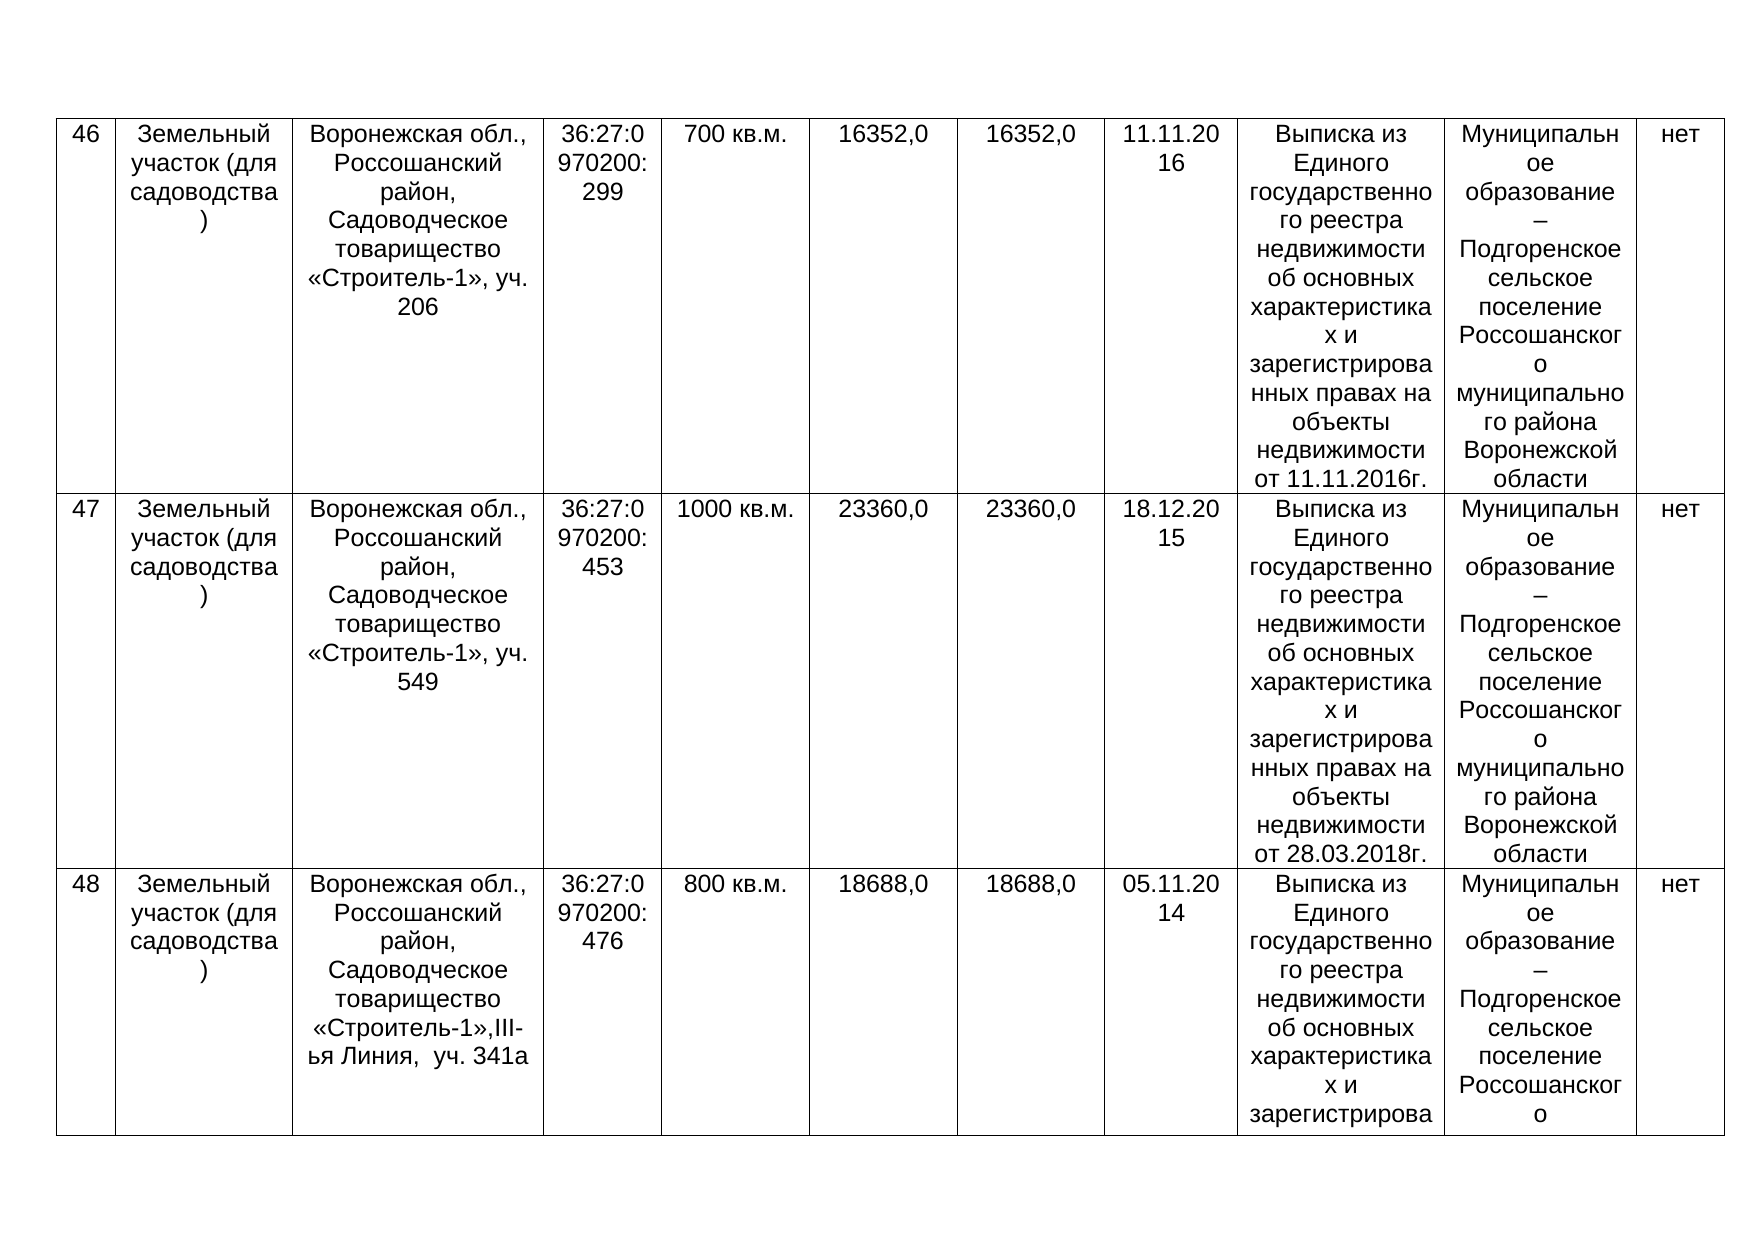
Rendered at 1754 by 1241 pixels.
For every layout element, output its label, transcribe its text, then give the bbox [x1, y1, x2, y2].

table_cell 18688,0 [810, 869, 957, 1135]
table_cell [1445, 869, 1636, 1135]
table_cell Воронежская обл., Россошанский район, Садоводческое товарищество «Строитель-1», уч. 549 [293, 494, 543, 868]
table_cell 18.12.2015 [1105, 494, 1237, 868]
table_cell 800 кв.м. [662, 869, 809, 1135]
table_cell 36:27:0970200:453 [544, 494, 661, 868]
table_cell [1445, 119, 1636, 493]
table_cell Воронежская обл., Россошанский район, Садоводческое товарищество «Строитель-1», уч. 206 [293, 119, 543, 493]
table_cell 11.11.2016 [1105, 119, 1237, 493]
table_cell 18688,0 [958, 869, 1104, 1135]
table_cell 05.11.2014 [1105, 869, 1237, 1135]
table_cell Земельный участок (для садоводства) [116, 494, 292, 868]
table_cell 23360,0 [810, 494, 957, 868]
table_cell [293, 869, 543, 1135]
table_cell 700 кв.м. [662, 119, 809, 493]
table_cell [116, 869, 292, 1135]
table_cell нет [1637, 119, 1724, 493]
table_cell 23360,0 [958, 494, 1104, 868]
table_cell 16352,0 [958, 119, 1104, 493]
table_cell Выписка из Единого государственного реестра недвижимости об основных характеристиках и зарегистрированных правах на объекты недвижимости от 11.11.2016г. [1238, 119, 1444, 493]
table_cell 16352,0 [810, 119, 957, 493]
table_cell нет [1637, 869, 1724, 1135]
table_cell Муниципальное образование – Подгоренское сельское поселение Россошанского муниципального района Воронежской области [1445, 494, 1636, 868]
table_cell 47 [57, 494, 115, 868]
table_cell 46 [57, 119, 115, 493]
table_cell нет [1637, 494, 1724, 868]
table_cell 36:27:0970200:476 [544, 869, 661, 1135]
table_cell 36:27:0970200:299 [544, 119, 661, 493]
table_cell 48 [57, 869, 115, 1135]
table_cell 1000 кв.м. [662, 494, 809, 868]
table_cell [116, 119, 292, 493]
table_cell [1238, 869, 1444, 1135]
